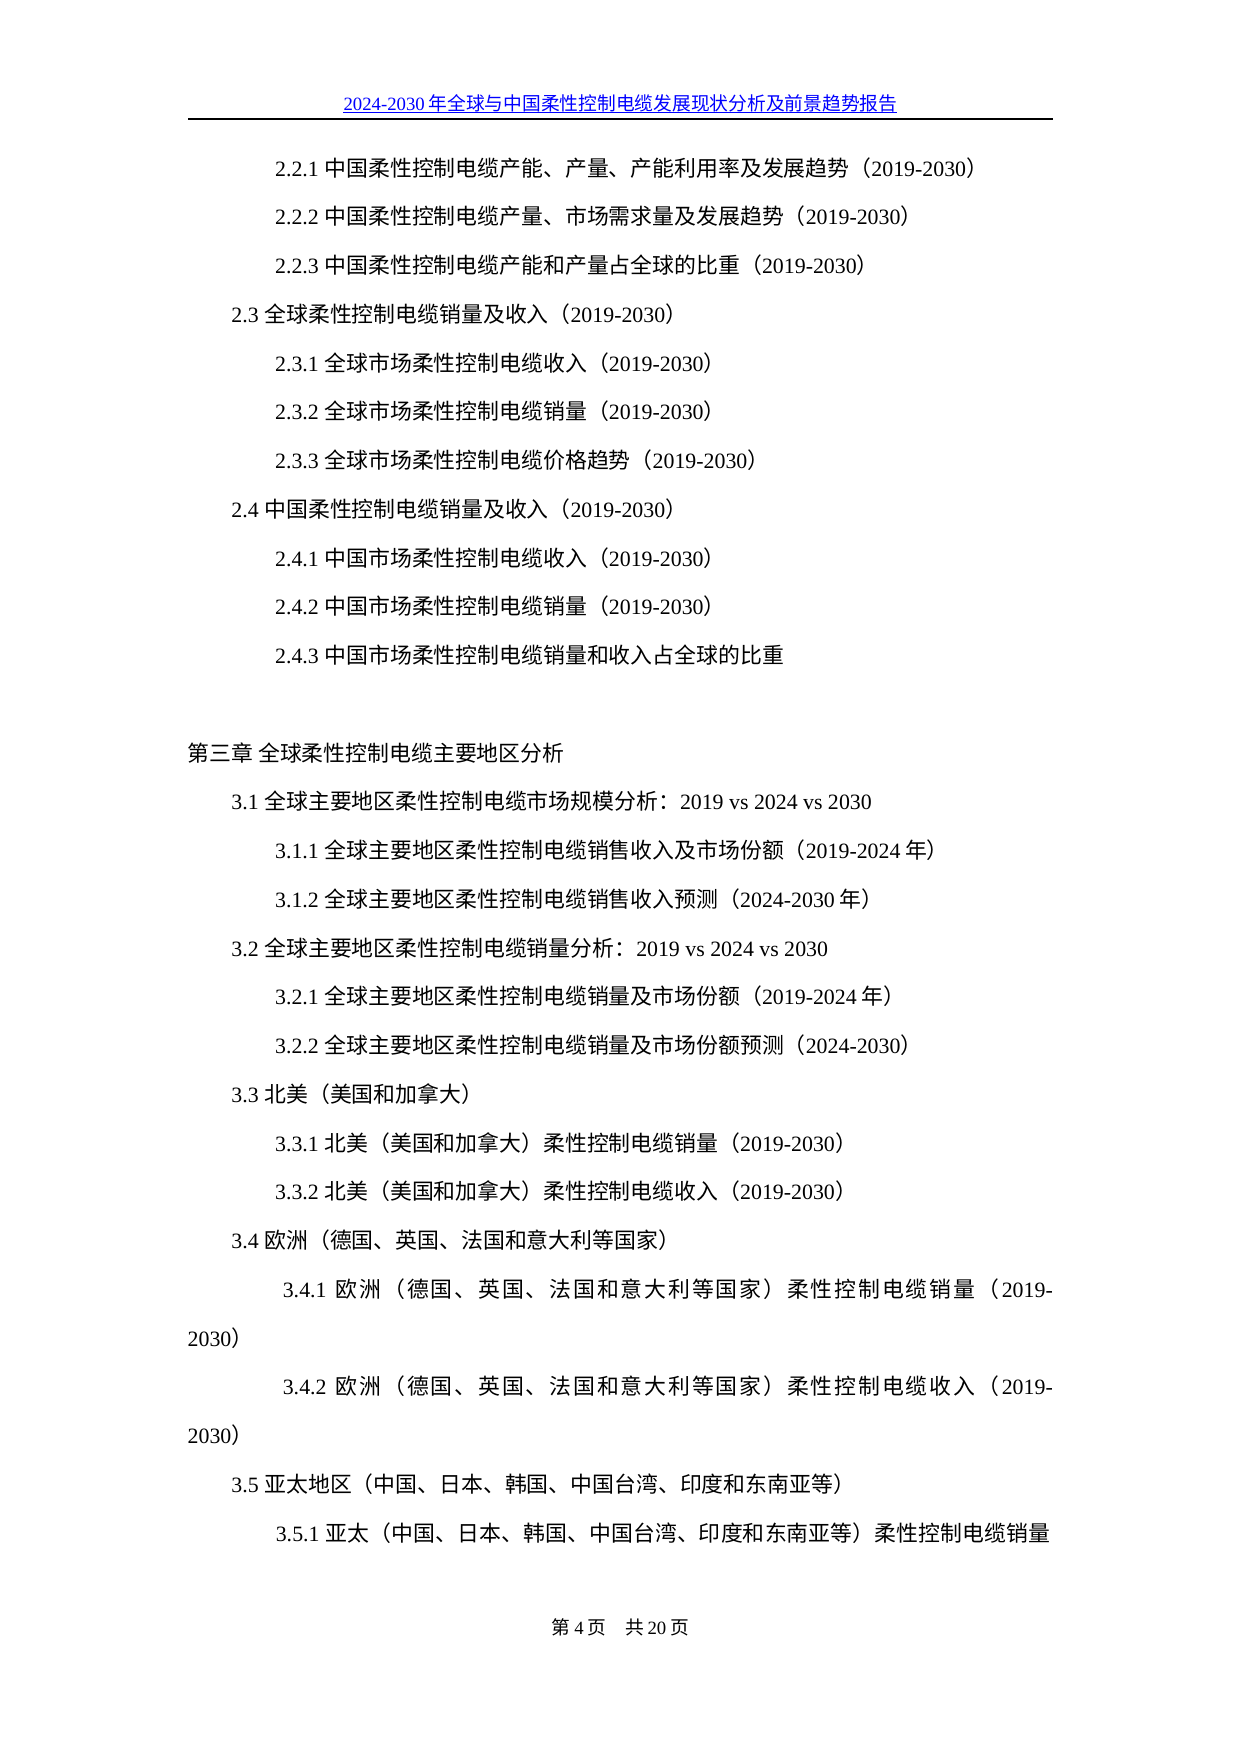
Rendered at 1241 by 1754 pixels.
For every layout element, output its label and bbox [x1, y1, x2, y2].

text [187, 150, 1053, 1548]
